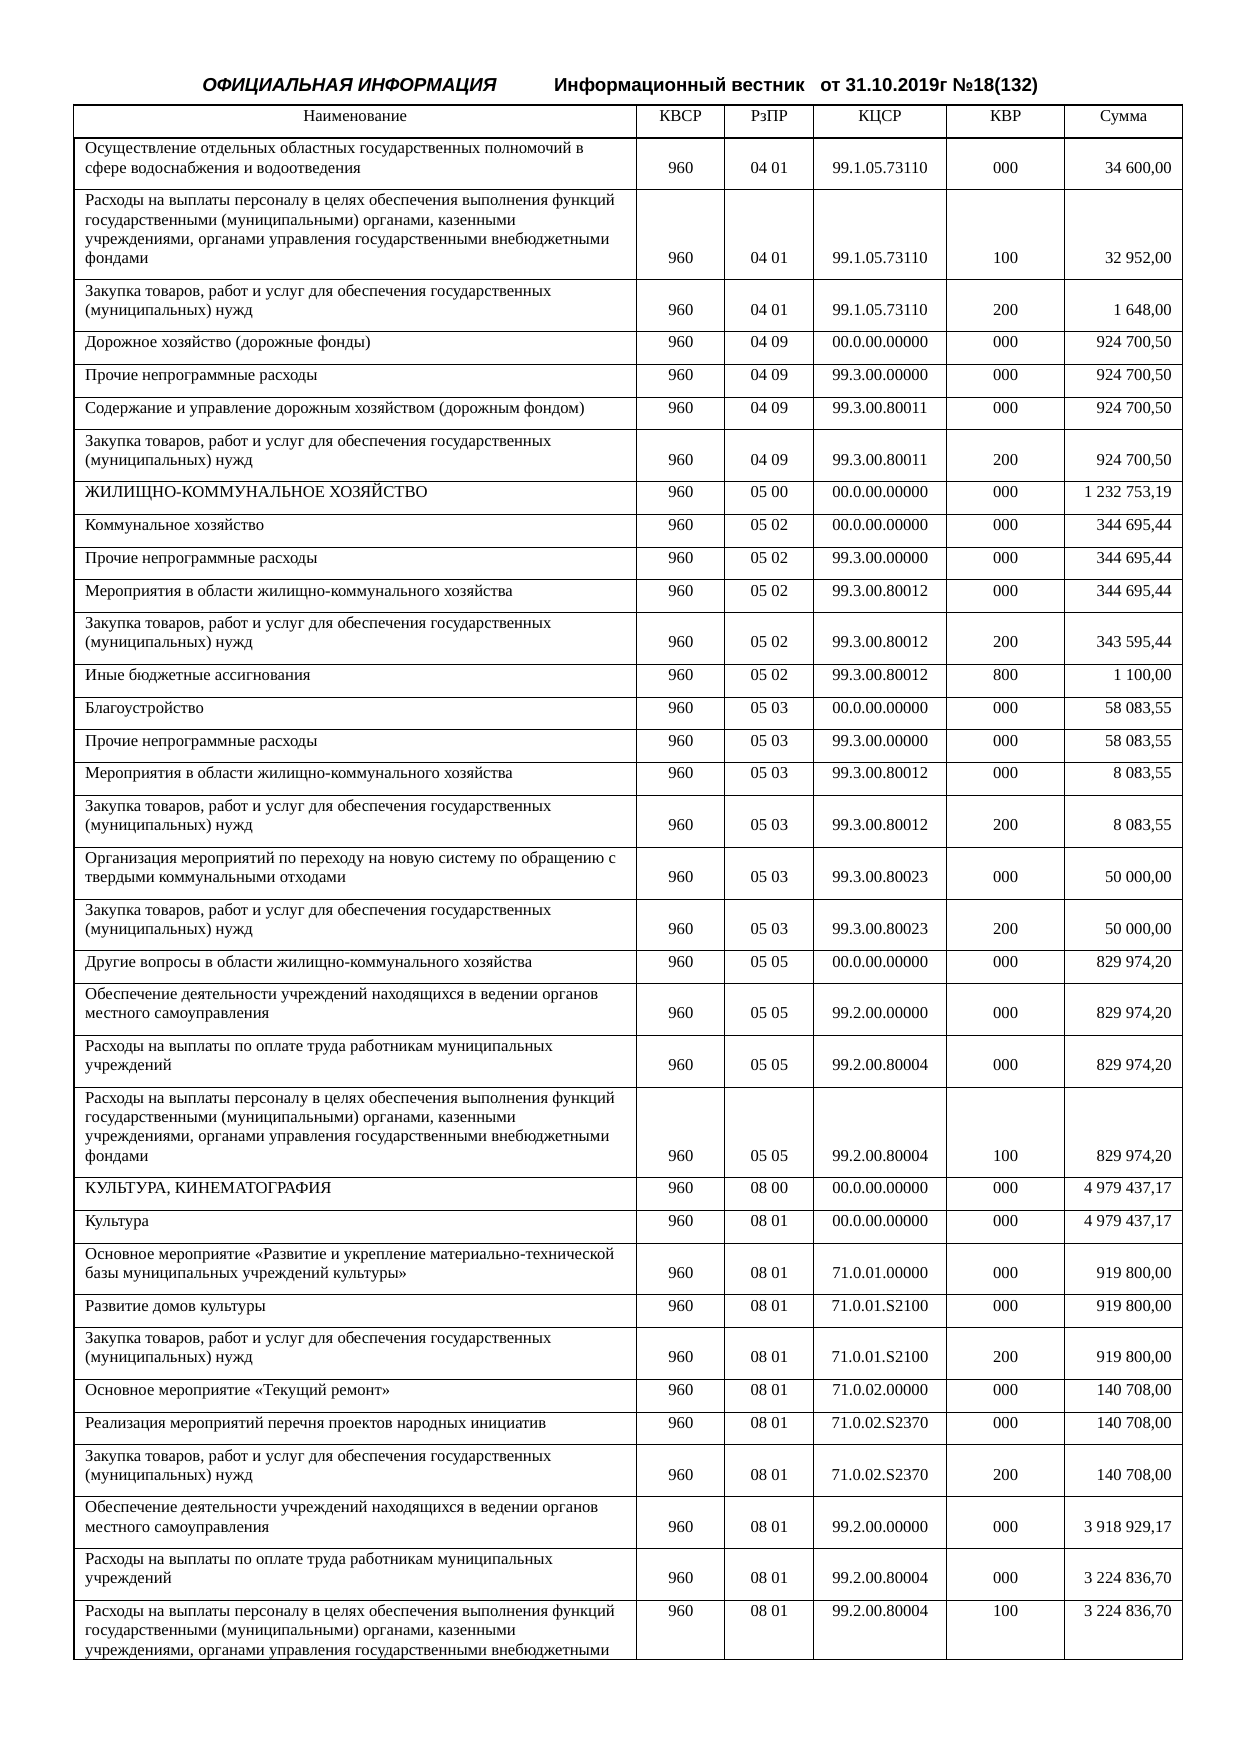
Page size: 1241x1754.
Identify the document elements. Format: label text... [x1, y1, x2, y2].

table_cell 05 02 [725, 580, 813, 612]
table_cell 99.3.00.00000 [814, 365, 946, 397]
table_cell 000 [947, 398, 1064, 429]
table_cell 000 [947, 1178, 1064, 1210]
table_cell 000 [947, 332, 1064, 364]
table_cell Основное мероприятие «Текущий ремонт» [75, 1380, 636, 1412]
table_cell 50 000,00 [1065, 900, 1182, 950]
table_cell 04 09 [725, 398, 813, 429]
table_cell ЖИЛИЩНО-КОММУНАЛЬНОЕ ХОЗЯЙСТВО [75, 482, 636, 514]
table_cell 00.0.00.00000 [814, 332, 946, 364]
table_cell 924 700,50 [1065, 398, 1182, 429]
table_cell 05 02 [725, 548, 813, 579]
table_cell 924 700,50 [1065, 430, 1182, 481]
table_cell 000 [947, 139, 1064, 189]
table_cell 3 224 836,70 [1065, 1601, 1182, 1658]
table_cell 32 952,00 [1065, 190, 1182, 279]
table_cell 800 [947, 665, 1064, 697]
table_cell КУЛЬТУРА, КИНЕМАТОГРАФИЯ [75, 1178, 636, 1210]
table_cell 140 708,00 [1065, 1445, 1182, 1496]
table_cell 919 800,00 [1065, 1328, 1182, 1379]
table_cell 05 03 [725, 796, 813, 847]
table_cell 960 [637, 1445, 724, 1496]
table_cell 71.0.01.S2100 [814, 1328, 946, 1379]
table_cell 99.2.00.00000 [814, 984, 946, 1035]
table_cell Прочие непрограммные расходы [75, 365, 636, 397]
table_cell 960 [637, 848, 724, 898]
table_cell 100 [947, 1601, 1064, 1658]
table_cell 71.0.01.S2100 [814, 1295, 946, 1327]
table_cell 960 [637, 1178, 724, 1210]
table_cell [75, 1601, 636, 1658]
table_cell 960 [637, 482, 724, 514]
table_cell Организация мероприятий по переходу на новую систему по обращению с твердыми коммунальными отходами [75, 848, 636, 898]
table_cell 000 [947, 580, 1064, 612]
table_cell 71.0.01.00000 [814, 1244, 946, 1294]
table_cell 000 [947, 1036, 1064, 1087]
table_cell 99.2.00.80004 [814, 1036, 946, 1087]
table_cell 829 974,20 [1065, 951, 1182, 983]
table_cell 05 03 [725, 730, 813, 762]
table_cell 00.0.00.00000 [814, 482, 946, 514]
table_cell 200 [947, 1328, 1064, 1379]
table_cell 919 800,00 [1065, 1295, 1182, 1327]
table_cell 99.3.00.80011 [814, 430, 946, 481]
table_cell 99.3.00.80011 [814, 398, 946, 429]
table_cell 1 232 753,19 [1065, 482, 1182, 514]
table_cell Иные бюджетные ассигнования [75, 665, 636, 697]
table_cell 100 [947, 190, 1064, 279]
table_cell 200 [947, 280, 1064, 331]
table_cell 4 979 437,17 [1065, 1211, 1182, 1242]
table_cell 00.0.00.00000 [814, 1178, 946, 1210]
table_cell 000 [947, 1413, 1064, 1444]
table_cell 04 09 [725, 365, 813, 397]
table_cell 08 01 [725, 1295, 813, 1327]
table_cell 08 00 [725, 1178, 813, 1210]
table_cell 960 [637, 1413, 724, 1444]
table_cell 960 [637, 763, 724, 795]
table_cell 08 01 [725, 1380, 813, 1412]
table_cell 05 05 [725, 984, 813, 1035]
table_cell 58 083,55 [1065, 698, 1182, 729]
table_cell 08 01 [725, 1328, 813, 1379]
table_cell 08 01 [725, 1211, 813, 1242]
table_cell 000 [947, 482, 1064, 514]
table_cell 960 [637, 1497, 724, 1548]
table_cell Благоустройство [75, 698, 636, 729]
table_cell Расходы на выплаты по оплате труда работникам муниципальных учреждений [75, 1549, 636, 1600]
table_cell 08 01 [725, 1244, 813, 1294]
table_cell 960 [637, 730, 724, 762]
table_cell 99.3.00.80012 [814, 665, 946, 697]
table_cell 960 [637, 613, 724, 664]
table_header КЦСР [814, 106, 946, 137]
table_cell 71.0.02.00000 [814, 1380, 946, 1412]
table_cell Культура [75, 1211, 636, 1242]
table_cell 960 [637, 190, 724, 279]
table_cell 71.0.02.S2370 [814, 1413, 946, 1444]
table_cell Закупка товаров, работ и услуг для обеспечения государственных (муниципальных) нужд [75, 900, 636, 950]
table_cell 05 02 [725, 613, 813, 664]
table_cell 08 01 [725, 1497, 813, 1548]
table_cell 960 [637, 1211, 724, 1242]
table_cell 000 [947, 984, 1064, 1035]
table_cell 000 [947, 730, 1064, 762]
table_cell 3 224 836,70 [1065, 1549, 1182, 1600]
table_cell 200 [947, 613, 1064, 664]
table_cell 04 01 [725, 280, 813, 331]
table_cell Прочие непрограммные расходы [75, 730, 636, 762]
table_cell 960 [637, 796, 724, 847]
table_cell 960 [637, 332, 724, 364]
table_cell Коммунальное хозяйство [75, 515, 636, 547]
table_cell 1 100,00 [1065, 665, 1182, 697]
table_cell Обеспечение деятельности учреждений находящихся в ведении органов местного самоуправления [75, 1497, 636, 1548]
table_cell 34 600,00 [1065, 139, 1182, 189]
table_cell 99.2.00.80004 [814, 1601, 946, 1658]
table_cell 960 [637, 1328, 724, 1379]
table_cell 8 083,55 [1065, 796, 1182, 847]
table_cell 04 09 [725, 332, 813, 364]
table_cell 000 [947, 1380, 1064, 1412]
table_cell 000 [947, 951, 1064, 983]
table_header КВР [947, 106, 1064, 137]
table_cell Мероприятия в области жилищно-коммунального хозяйства [75, 763, 636, 795]
table_cell 344 695,44 [1065, 580, 1182, 612]
table_cell 000 [947, 515, 1064, 547]
table_cell 00.0.00.00000 [814, 1211, 946, 1242]
table_cell 99.3.00.80012 [814, 796, 946, 847]
table_cell Другие вопросы в области жилищно-коммунального хозяйства [75, 951, 636, 983]
table_header Сумма [1065, 106, 1182, 137]
table_cell Закупка товаров, работ и услуг для обеспечения государственных (муниципальных) нужд [75, 1445, 636, 1496]
table_cell 99.2.00.80004 [814, 1549, 946, 1600]
table_cell 960 [637, 139, 724, 189]
table_cell 05 05 [725, 1088, 813, 1177]
table_cell 05 02 [725, 515, 813, 547]
table_cell Обеспечение деятельности учреждений находящихся в ведении органов местного самоуправления [75, 984, 636, 1035]
table_cell 000 [947, 365, 1064, 397]
table_cell 71.0.02.S2370 [814, 1445, 946, 1496]
table_cell 960 [637, 515, 724, 547]
table_cell 960 [637, 951, 724, 983]
table_cell 960 [637, 430, 724, 481]
table_cell Закупка товаров, работ и услуг для обеспечения государственных (муниципальных) нужд [75, 613, 636, 664]
table_cell 960 [637, 548, 724, 579]
table_cell 960 [637, 580, 724, 612]
table_cell 05 00 [725, 482, 813, 514]
table_cell Мероприятия в области жилищно-коммунального хозяйства [75, 580, 636, 612]
table_cell Развитие домов культуры [75, 1295, 636, 1327]
table_cell 99.3.00.00000 [814, 548, 946, 579]
table_cell 05 03 [725, 763, 813, 795]
table_cell 08 01 [725, 1549, 813, 1600]
table_header КВСР [637, 106, 724, 137]
table_cell Прочие непрограммные расходы [75, 548, 636, 579]
table_cell 344 695,44 [1065, 515, 1182, 547]
table_cell 99.1.05.73110 [814, 139, 946, 189]
table_cell Закупка товаров, работ и услуг для обеспечения государственных (муниципальных) нужд [75, 1328, 636, 1379]
table_cell Реализация мероприятий перечня проектов народных инициатив [75, 1413, 636, 1444]
table_cell 924 700,50 [1065, 332, 1182, 364]
table_cell 05 05 [725, 951, 813, 983]
table_cell 99.2.00.00000 [814, 1497, 946, 1548]
table_cell 08 01 [725, 1601, 813, 1658]
table_cell 200 [947, 430, 1064, 481]
table_cell 000 [947, 1295, 1064, 1327]
table_cell 000 [947, 1497, 1064, 1548]
table_cell 99.3.00.80012 [814, 613, 946, 664]
table_cell 99.3.00.80012 [814, 763, 946, 795]
table_cell 960 [637, 1601, 724, 1658]
table_cell 04 09 [725, 430, 813, 481]
table_cell 00.0.00.00000 [814, 698, 946, 729]
table_cell 000 [947, 1211, 1064, 1242]
table_cell 200 [947, 1445, 1064, 1496]
table_cell 04 01 [725, 139, 813, 189]
table_cell 08 01 [725, 1445, 813, 1496]
table_cell 829 974,20 [1065, 1088, 1182, 1177]
table_cell 919 800,00 [1065, 1244, 1182, 1294]
table_cell 200 [947, 796, 1064, 847]
table_cell 000 [947, 698, 1064, 729]
table_cell 960 [637, 665, 724, 697]
table_cell Закупка товаров, работ и услуг для обеспечения государственных (муниципальных) нужд [75, 280, 636, 331]
table_cell Основное мероприятие «Развитие и укрепление материально-технической базы муниципальных учреждений культуры» [75, 1244, 636, 1294]
table_cell 960 [637, 1549, 724, 1600]
table_cell 960 [637, 698, 724, 729]
table_header РзПР [725, 106, 813, 137]
table_cell 4 979 437,17 [1065, 1178, 1182, 1210]
table_cell 99.1.05.73110 [814, 280, 946, 331]
table_cell 000 [947, 548, 1064, 579]
table_cell 140 708,00 [1065, 1380, 1182, 1412]
table_cell Закупка товаров, работ и услуг для обеспечения государственных (муниципальных) нужд [75, 796, 636, 847]
table_cell 05 05 [725, 1036, 813, 1087]
table_cell 99.3.00.80023 [814, 848, 946, 898]
table_cell 100 [947, 1088, 1064, 1177]
table_cell 829 974,20 [1065, 984, 1182, 1035]
table_cell 58 083,55 [1065, 730, 1182, 762]
table_cell 00.0.00.00000 [814, 515, 946, 547]
table_cell 960 [637, 1295, 724, 1327]
table_cell 99.3.00.80023 [814, 900, 946, 950]
table_cell 960 [637, 398, 724, 429]
table_cell Осуществление отдельных областных государственных полномочий в сфере водоснабжения и водоотведения [75, 139, 636, 189]
table_cell 000 [947, 1549, 1064, 1600]
table_cell 140 708,00 [1065, 1413, 1182, 1444]
table_cell 05 02 [725, 665, 813, 697]
table_cell 00.0.00.00000 [814, 951, 946, 983]
table_cell 924 700,50 [1065, 365, 1182, 397]
table_cell 08 01 [725, 1413, 813, 1444]
table_cell 344 695,44 [1065, 548, 1182, 579]
table_cell 05 03 [725, 900, 813, 950]
table_cell 960 [637, 280, 724, 331]
table_header Наименование [74, 106, 636, 137]
table_cell 343 595,44 [1065, 613, 1182, 664]
table_cell 1 648,00 [1065, 280, 1182, 331]
table_cell Закупка товаров, работ и услуг для обеспечения государственных (муниципальных) нужд [75, 430, 636, 481]
table_cell 960 [637, 984, 724, 1035]
table_cell 960 [637, 1244, 724, 1294]
table_cell Дорожное хозяйство (дорожные фонды) [75, 332, 636, 364]
table_cell 960 [637, 1088, 724, 1177]
table_cell 960 [637, 1380, 724, 1412]
table_cell 000 [947, 1244, 1064, 1294]
table_cell 05 03 [725, 698, 813, 729]
table_cell 99.2.00.80004 [814, 1088, 946, 1177]
table_cell 000 [947, 848, 1064, 898]
table_cell Содержание и управление дорожным хозяйством (дорожным фондом) [75, 398, 636, 429]
table_cell 3 918 929,17 [1065, 1497, 1182, 1548]
table_cell 960 [637, 900, 724, 950]
table_cell 200 [947, 900, 1064, 950]
table_cell 99.3.00.80012 [814, 580, 946, 612]
table_cell 8 083,55 [1065, 763, 1182, 795]
table_cell 04 01 [725, 190, 813, 279]
table_cell 50 000,00 [1065, 848, 1182, 898]
table_cell 960 [637, 365, 724, 397]
table_cell Расходы на выплаты по оплате труда работникам муниципальных учреждений [75, 1036, 636, 1087]
table_cell 05 03 [725, 848, 813, 898]
table_cell 99.3.00.00000 [814, 730, 946, 762]
table_cell 960 [637, 1036, 724, 1087]
table_cell 99.1.05.73110 [814, 190, 946, 279]
table_cell 829 974,20 [1065, 1036, 1182, 1087]
table_cell 000 [947, 763, 1064, 795]
